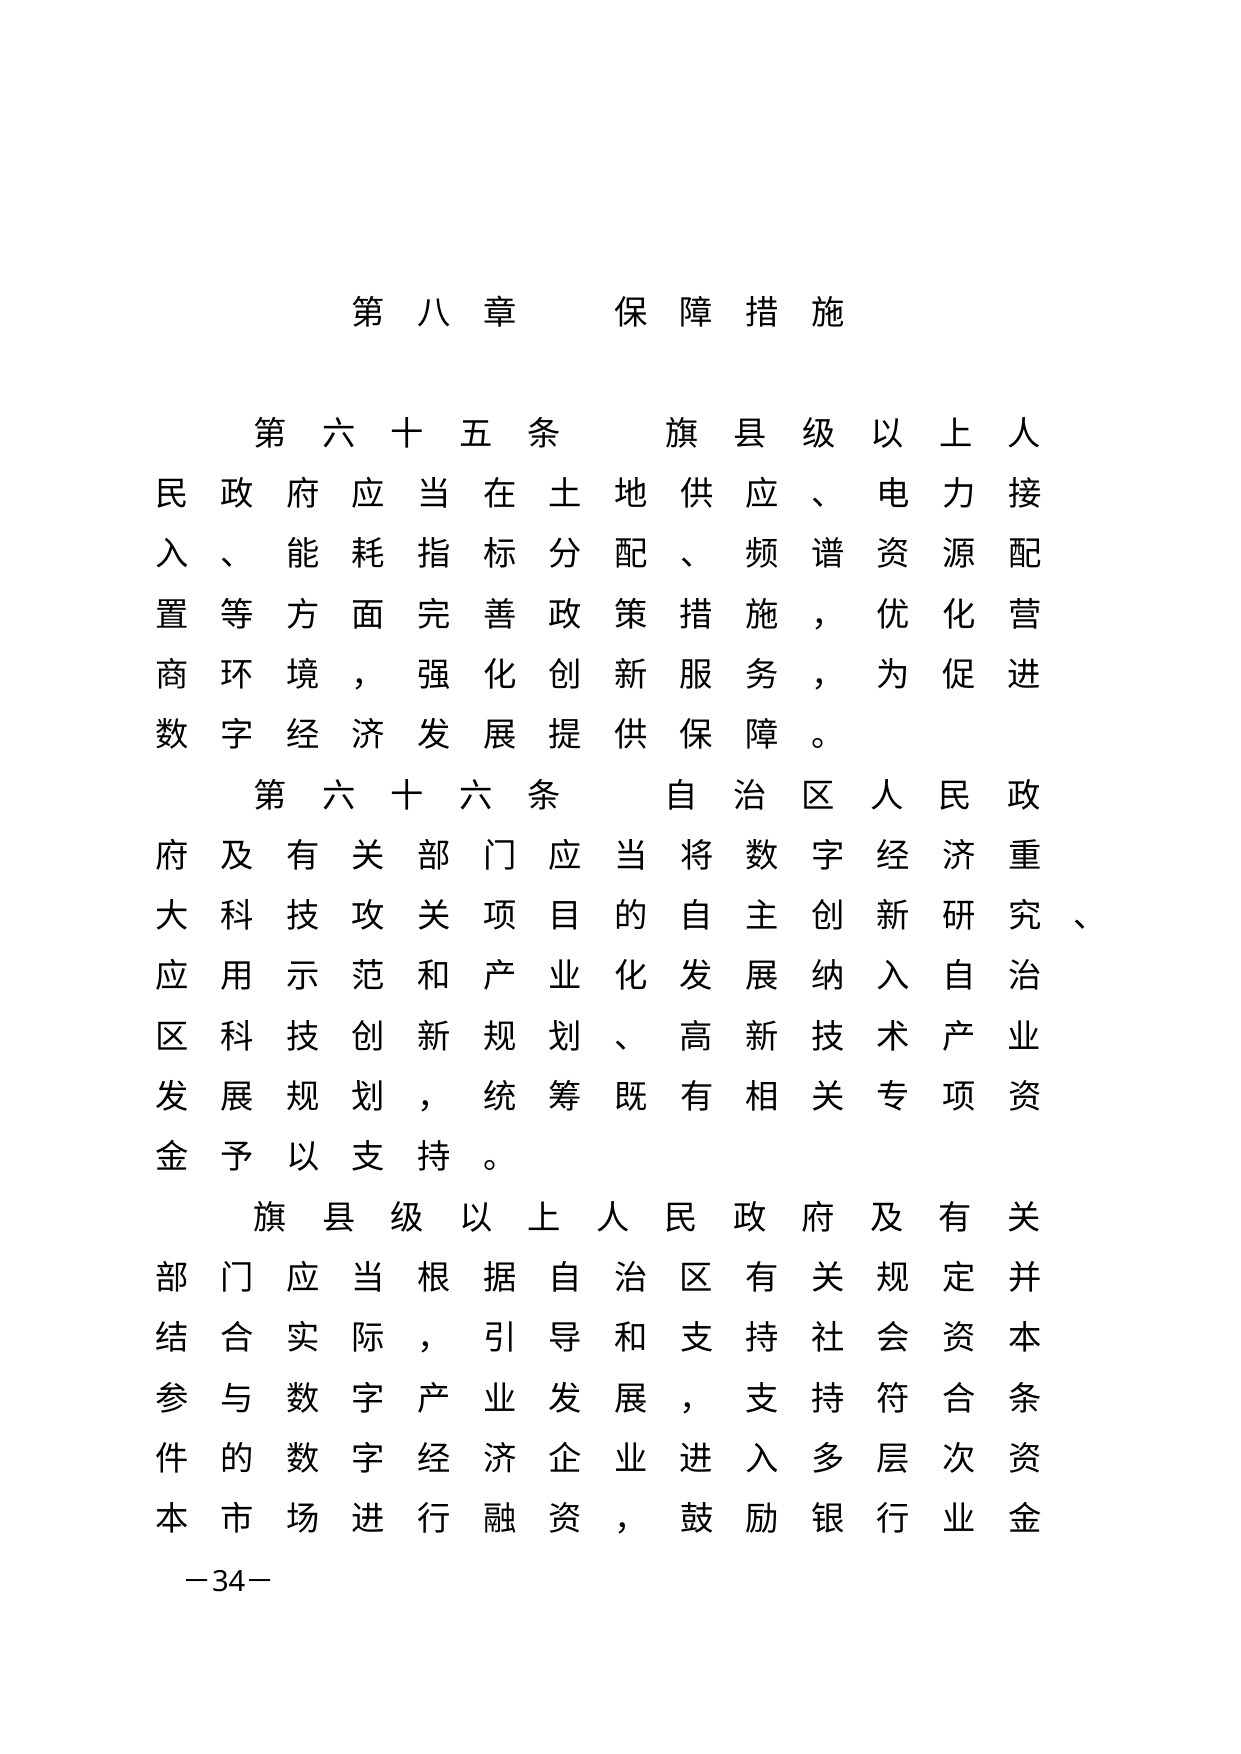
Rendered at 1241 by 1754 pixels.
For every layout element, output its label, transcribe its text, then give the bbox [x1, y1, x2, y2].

text 第六十六条 自治区人民政府及有关部门应当将数字经济重大科技攻关项目的自主创新研究、应用示范和产业化发展纳入自治区科技创新规划、高新技术产业发展规划，统筹既有相关专项资金予以支持。 [155, 762, 1073, 1184]
text 旗县级以上人民政府及有关部门应当根据自治区有关规定并结合实际，引导和支持社会资本参与数字产业发展，支持符合条件的数字经济企业进入多层次资本市场进行融资，鼓励银行业金融机构创新产品和服务，加大对数字经济产业的支持力度。 [155, 1184, 1073, 1546]
text 第八章 保障措施 [155, 280, 1073, 340]
text 第六十五条 旗县级以上人民政府应当在土地供应、电力接入、能耗指标分配、频谱资源配置等方面完善政策措施，优化营商环境，强化创新服务，为促进数字经济发展提供保障。 [155, 400, 1073, 762]
